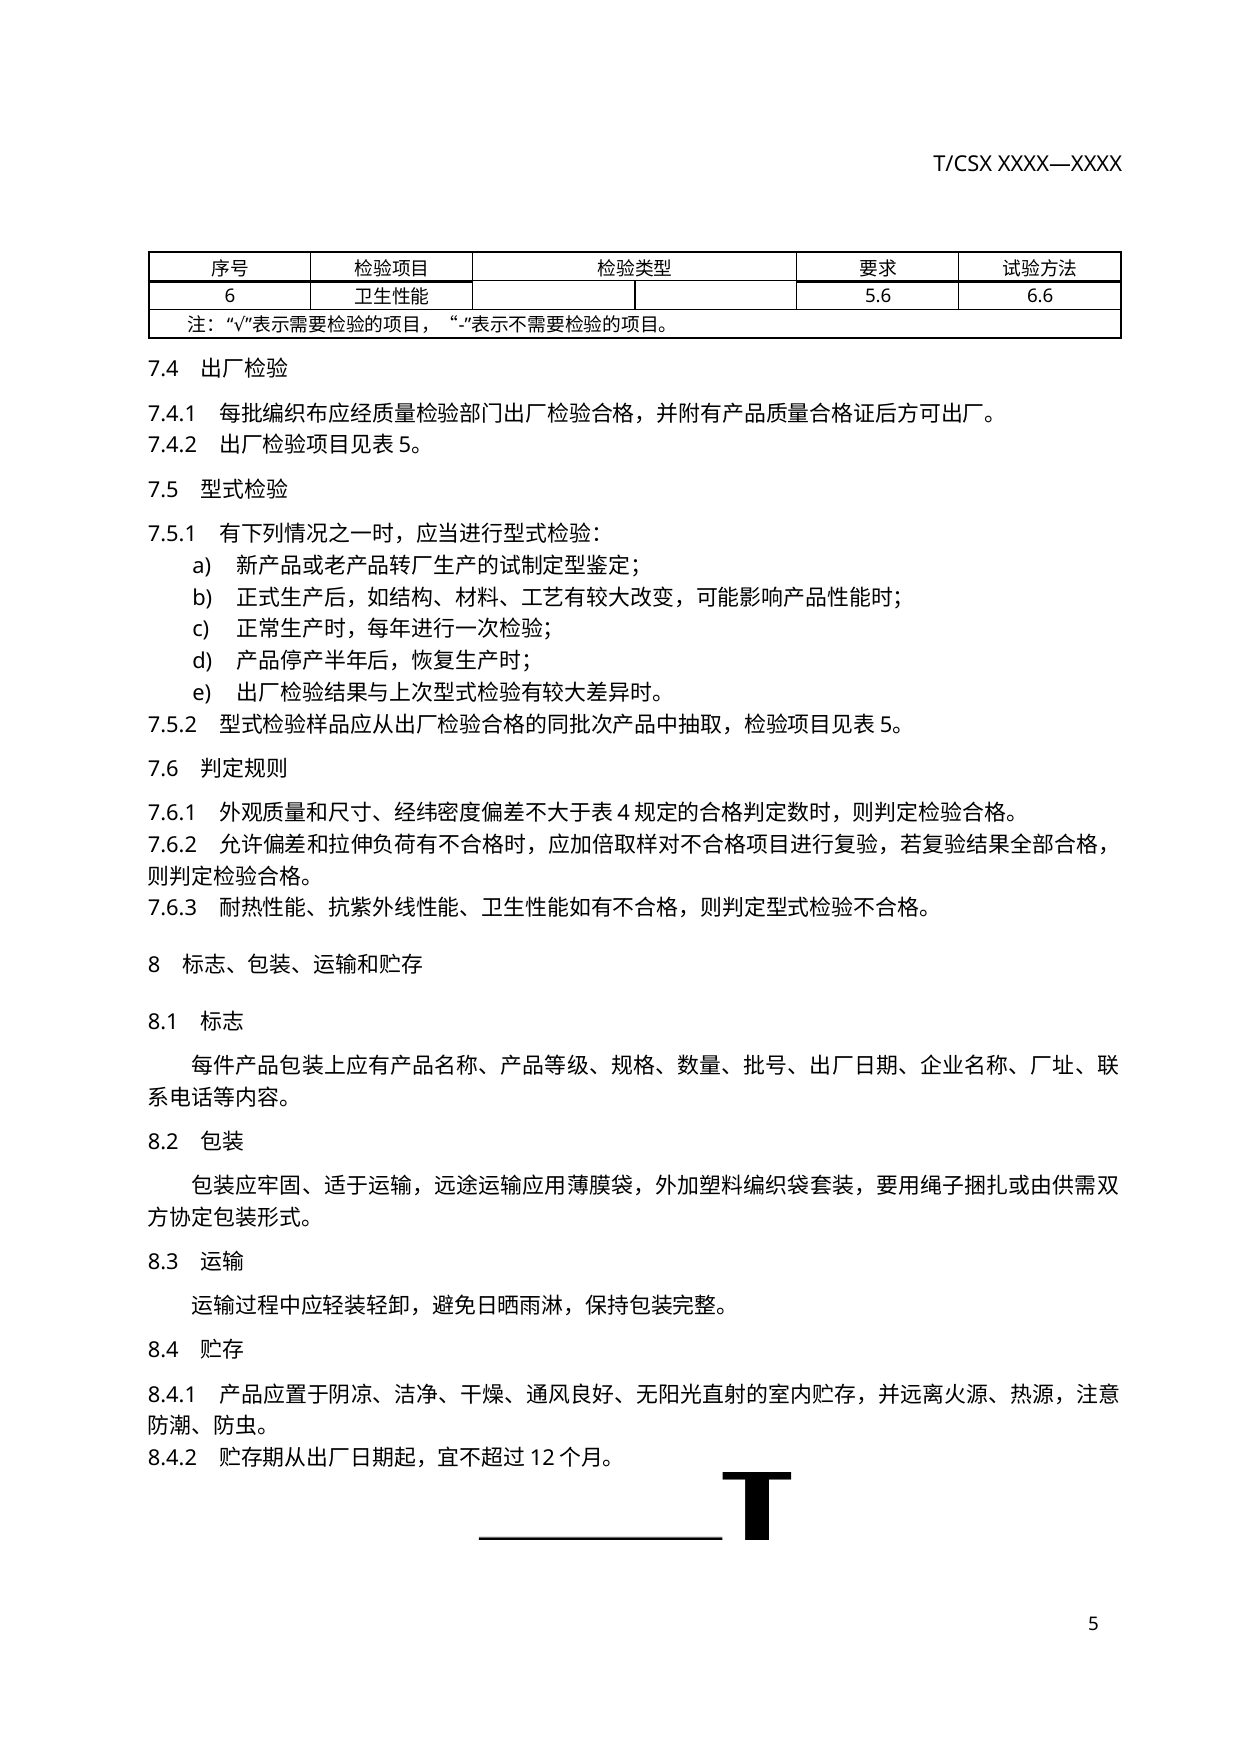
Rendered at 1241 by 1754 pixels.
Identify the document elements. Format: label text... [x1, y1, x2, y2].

text 标志、包装、运输和贮存 [148, 947, 1122, 979]
text 允许偏差和拉伸负荷有不合格时，应加倍取样对不合格项目进行复验，若复验结果全部合格，则判定检验合格。 [148, 827, 1122, 890]
text 包装 [148, 1124, 1122, 1156]
table_cell 6 [150, 283, 310, 308]
text 正式生产后，如结构、材料、工艺有较大改变，可能影响产品性能时； [192, 579, 1122, 611]
text 外观质量和尺寸、经纬密度偏差不大于表4规定的合格判定数时，则判定检验合格。 [148, 795, 1122, 827]
text 每批编织布应经质量检验部门出厂检验合格，并附有产品质量合格证后方可出厂。 [148, 396, 1122, 427]
text 判定规则 [148, 751, 1122, 783]
table_header 检验类型 [473, 253, 796, 280]
table_header 检验项目 [311, 253, 472, 280]
text 正常生产时，每年进行一次检验； [192, 611, 1122, 643]
text 每件产品包装上应有产品名称、产品等级、规格、数量、批号、出厂日期、企业名称、厂址、联系电话等内容。 [148, 1048, 1122, 1111]
text 有下列情况之一时，应当进行型式检验： [148, 516, 1122, 548]
text 运输 [148, 1244, 1122, 1276]
text 运输过程中应轻装轻卸，避免日晒雨淋，保持包装完整。 [148, 1288, 1122, 1320]
text 标志 [148, 1004, 1122, 1036]
text 产品停产半年后，恢复生产时； [192, 643, 1122, 675]
table_cell 5.6 [797, 283, 958, 308]
text 耐热性能、抗紫外线性能、卫生性能如有不合格，则判定型式检验不合格。 [148, 890, 1122, 922]
text 贮存期从出厂日期起，宜不超过12个月。 [148, 1440, 1122, 1472]
table_cell “√”表示需要检验的项目，“-”表示不需要检验的项目。 [150, 310, 1120, 337]
table_cell 卫生性能 [311, 283, 472, 308]
text 包装应牢固、适于运输，远途运输应用薄膜袋，外加塑料编织袋套装，要用绳子捆扎或由供需双方协定包装形式。 [148, 1168, 1122, 1232]
table_header 序号 [150, 253, 310, 280]
text 出厂检验 [148, 351, 1122, 383]
text 新产品或老产品转厂生产的试制定型鉴定； [192, 548, 1122, 579]
table_cell 6.6 [959, 283, 1120, 308]
text 贮存 [148, 1332, 1122, 1364]
text 型式检验样品应从出厂检验合格的同批次产品中抽取，检验项目见表5。 [148, 707, 1122, 738]
table_header 试验方法 [959, 253, 1120, 280]
text 产品应置于阴凉、洁净、干燥、通风良好、无阳光直射的室内贮存，并远离火源、热源，注意防潮、防虫。 [148, 1377, 1122, 1440]
table_header 要求 [797, 253, 958, 280]
text 型式检验 [148, 472, 1122, 503]
text 出厂检验项目见表5。 [148, 427, 1122, 459]
text 出厂检验结果与上次型式检验有较大差异时。 [192, 675, 1122, 707]
picture [478, 1472, 792, 1540]
